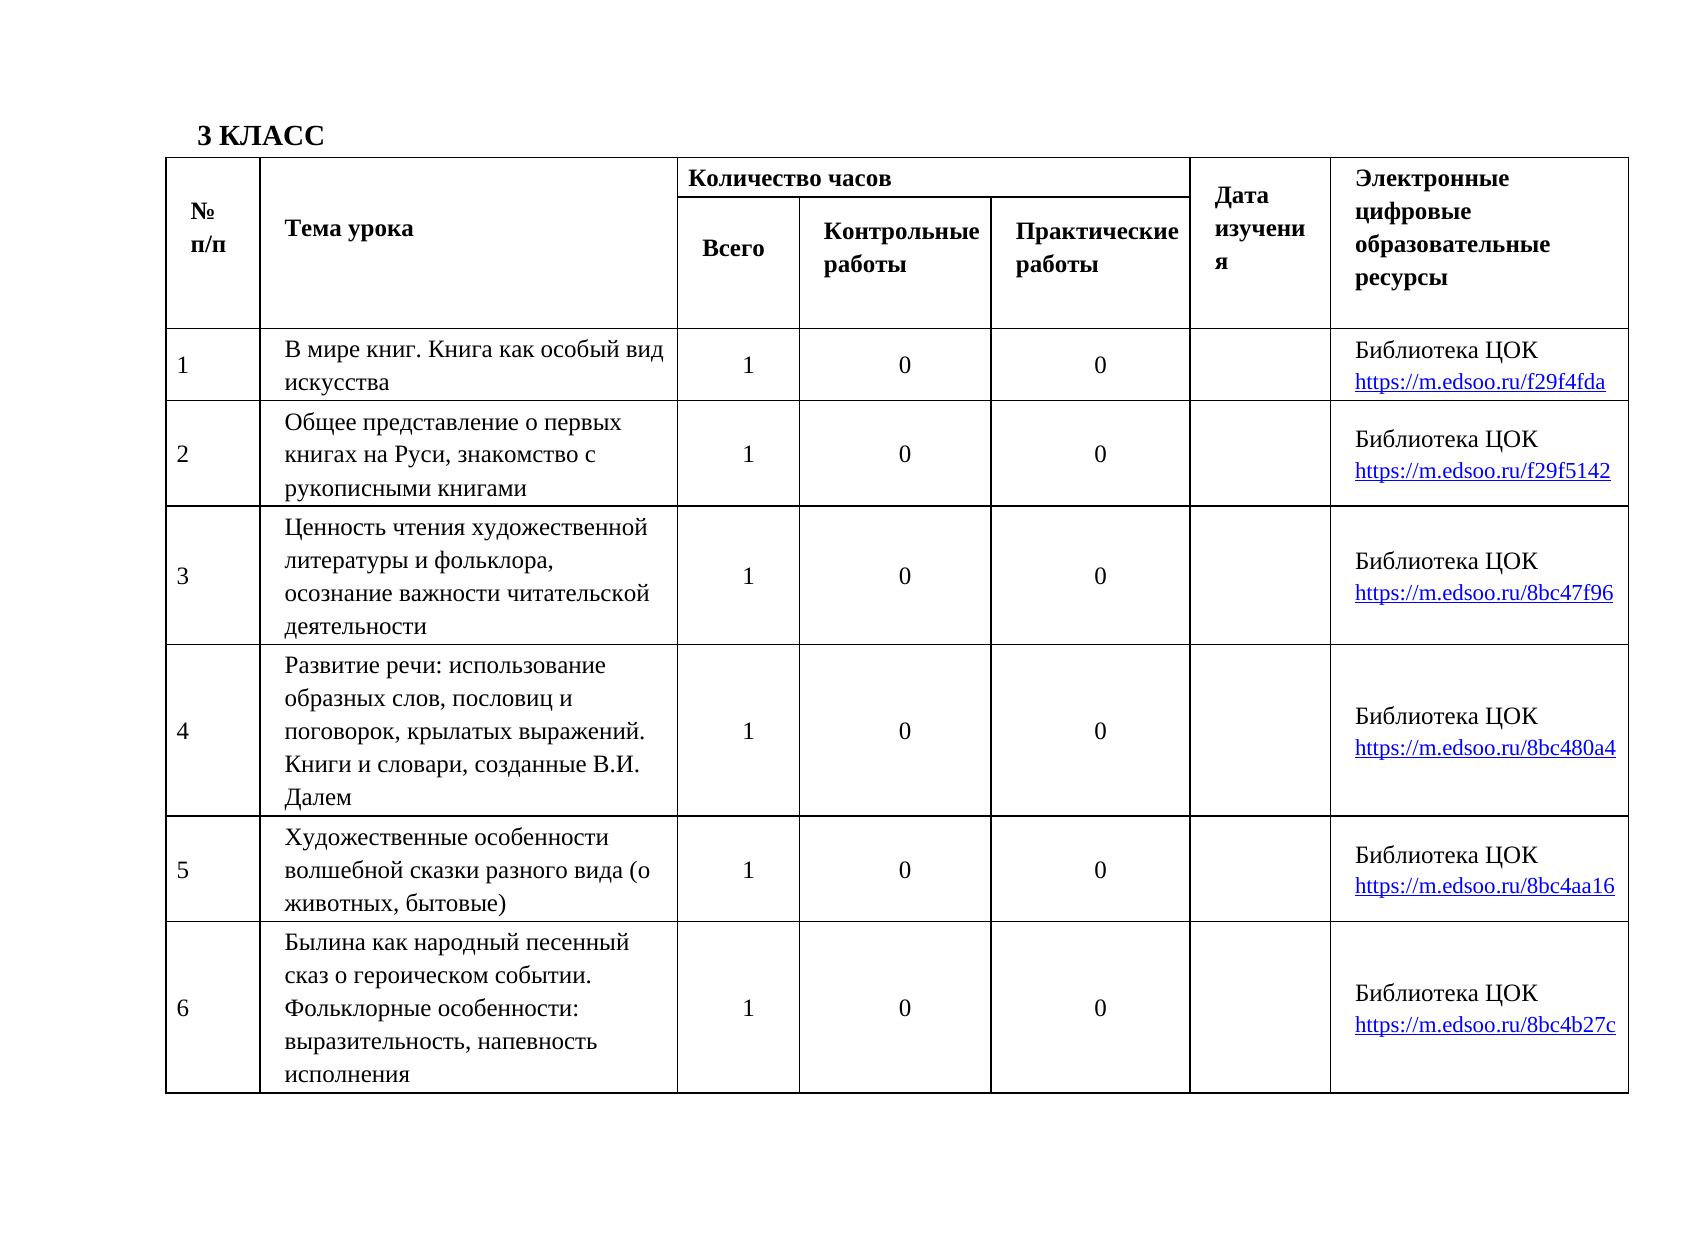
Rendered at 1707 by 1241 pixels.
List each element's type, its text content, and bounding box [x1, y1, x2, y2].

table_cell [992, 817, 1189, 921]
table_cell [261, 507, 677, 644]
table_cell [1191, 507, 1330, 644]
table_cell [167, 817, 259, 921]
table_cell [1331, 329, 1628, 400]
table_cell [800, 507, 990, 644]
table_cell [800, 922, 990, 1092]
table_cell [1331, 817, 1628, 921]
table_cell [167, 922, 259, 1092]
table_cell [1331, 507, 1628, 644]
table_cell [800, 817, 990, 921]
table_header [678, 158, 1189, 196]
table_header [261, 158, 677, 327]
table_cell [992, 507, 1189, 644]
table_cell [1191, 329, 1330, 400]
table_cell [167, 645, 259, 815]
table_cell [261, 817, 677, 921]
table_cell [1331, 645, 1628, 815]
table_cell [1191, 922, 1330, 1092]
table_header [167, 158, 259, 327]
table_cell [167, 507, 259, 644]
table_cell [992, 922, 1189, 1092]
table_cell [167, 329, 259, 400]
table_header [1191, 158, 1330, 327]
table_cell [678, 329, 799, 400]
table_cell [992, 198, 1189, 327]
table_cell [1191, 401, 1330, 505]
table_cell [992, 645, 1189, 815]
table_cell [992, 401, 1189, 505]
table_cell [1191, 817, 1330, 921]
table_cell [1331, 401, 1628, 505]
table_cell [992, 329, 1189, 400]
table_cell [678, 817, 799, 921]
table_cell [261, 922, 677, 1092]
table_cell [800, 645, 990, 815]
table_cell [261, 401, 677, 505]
text 3 КЛАСС [190, 118, 1618, 152]
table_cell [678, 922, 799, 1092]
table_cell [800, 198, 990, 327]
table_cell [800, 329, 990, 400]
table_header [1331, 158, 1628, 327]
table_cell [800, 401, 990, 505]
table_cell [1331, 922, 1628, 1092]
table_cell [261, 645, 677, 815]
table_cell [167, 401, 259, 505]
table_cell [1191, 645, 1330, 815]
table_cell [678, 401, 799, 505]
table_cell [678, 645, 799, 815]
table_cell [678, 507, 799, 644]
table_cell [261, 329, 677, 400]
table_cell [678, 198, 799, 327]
